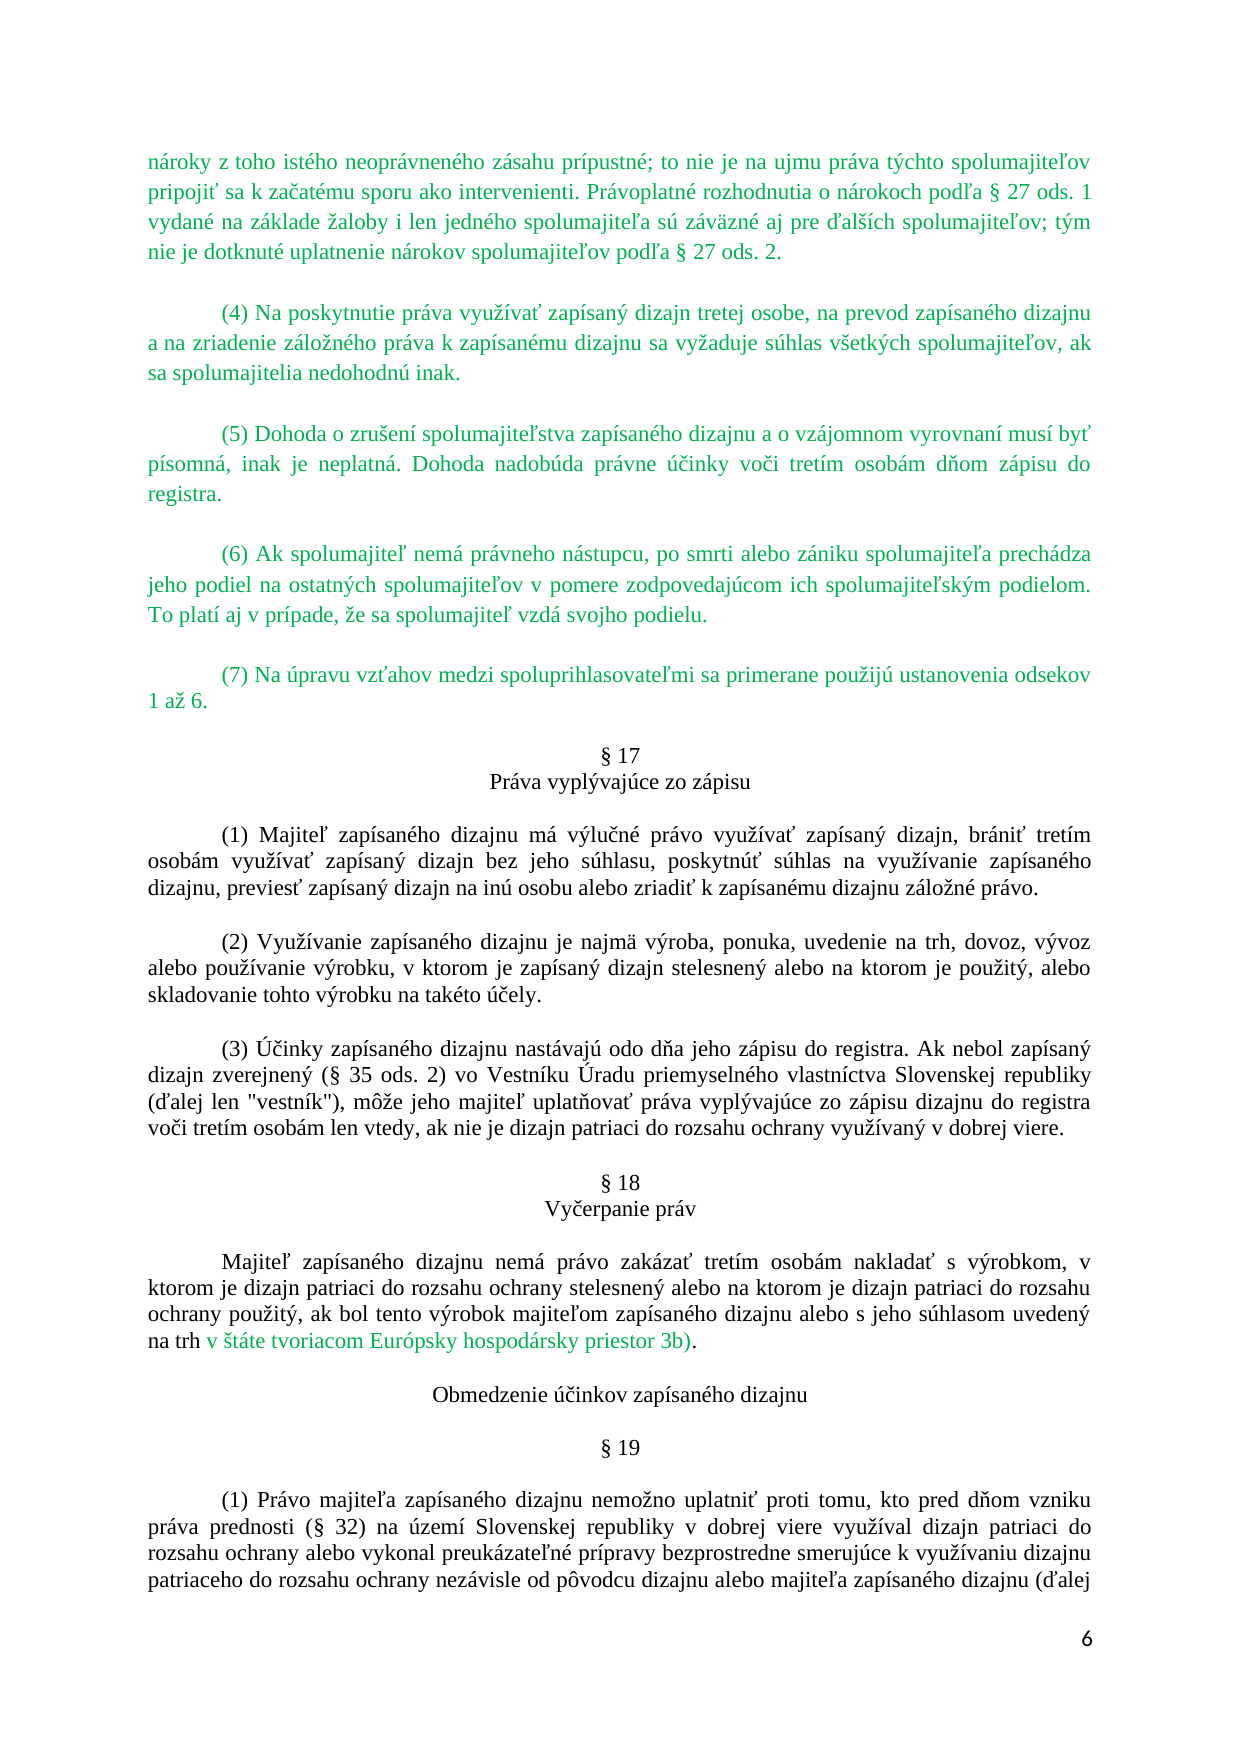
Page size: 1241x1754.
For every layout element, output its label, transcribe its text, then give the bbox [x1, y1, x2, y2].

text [148, 148, 1092, 265]
text (1) Majiteľ zapísaného dizajnu má výlučné právo využívať zapísaný dizajn, brániť tretím osobám využívať zapísaný dizajn bez jeho súhlasu, poskytnúť súhlas na využívanie zapísaného dizajnu, previesť zapísaný dizajn na inú osobu alebo zriadiť k zapísanému dizajnu záložné právo. [148, 821, 1092, 900]
text (5) Dohoda o zrušení spolumajiteľstva zapísaného dizajnu a o vzájomnom vyrovnaní musí byť písomná, inak je neplatná. Dohoda nadobúda právne účinky voči tretím osobám dňom zápisu do registra. [148, 419, 1092, 506]
text Obmedzenie účinkov zapísaného dizajnu [148, 1381, 1092, 1407]
text Vyčerpanie práv [148, 1195, 1092, 1221]
text (7) Na úpravu vzťahov medzi spoluprihlasovateľmi sa primerane použijú ustanovenia odsekov 1 až 6. [148, 661, 1092, 714]
text (4) Na poskytnutie práva využívať zapísaný dizajn tretej osobe, na prevod zapísaného dizajnu a na zriadenie záložného práva k zapísanému dizajnu sa vyžaduje súhlas všetkých spolumajiteľov, ak sa spolumajitelia nedohodnú inak. [148, 299, 1092, 386]
text Majiteľ zapísaného dizajnu nemá právo zakázať tretím osobám nakladať s výrobkom, v ktorom je dizajn patriaci do rozsahu ochrany stelesnený alebo na ktorom je dizajn patriaci do rozsahu ochrany použitý, ak bol tento výrobok majiteľom zapísaného dizajnu alebo s jeho súhlasom uvedený na trh v štáte tvoriacom Európsky hospodársky priestor 3b). [148, 1248, 1092, 1353]
text § 17 [148, 742, 1092, 768]
text § 19 [148, 1434, 1092, 1460]
text (6) Ak spolumajiteľ nemá právneho nástupcu, po smrti alebo zániku spolumajiteľa prechádza jeho podiel na ostatných spolumajiteľov v pomere zodpovedajúcom ich spolumajiteľským podielom. To platí aj v prípade, že sa spolumajiteľ vzdá svojho podielu. [148, 540, 1092, 627]
text Práva vyplývajúce zo zápisu [148, 768, 1092, 795]
text (3) Účinky zapísaného dizajnu nastávajú odo dňa jeho zápisu do registra. Ak nebol zapísaný dizajn zverejnený (§ 35 ods. 2) vo Vestníku Úradu priemyselného vlastníctva Slovenskej republiky (ďalej len "vestník"), môže jeho majiteľ uplatňovať práva vyplývajúce zo zápisu dizajnu do registra voči tretím osobám len vtedy, ak nie je dizajn patriaci do rozsahu ochrany využívaný v dobrej viere. [148, 1035, 1092, 1141]
text (2) Využívanie zapísaného dizajnu je najmä výroba, ponuka, uvedenie na trh, dovoz, vývoz alebo používanie výrobku, v ktorom je zapísaný dizajn stelesnený alebo na ktorom je použitý, alebo skladovanie tohto výrobku na takéto účely. [148, 928, 1092, 1007]
text § 18 [148, 1169, 1092, 1195]
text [148, 1487, 1092, 1592]
